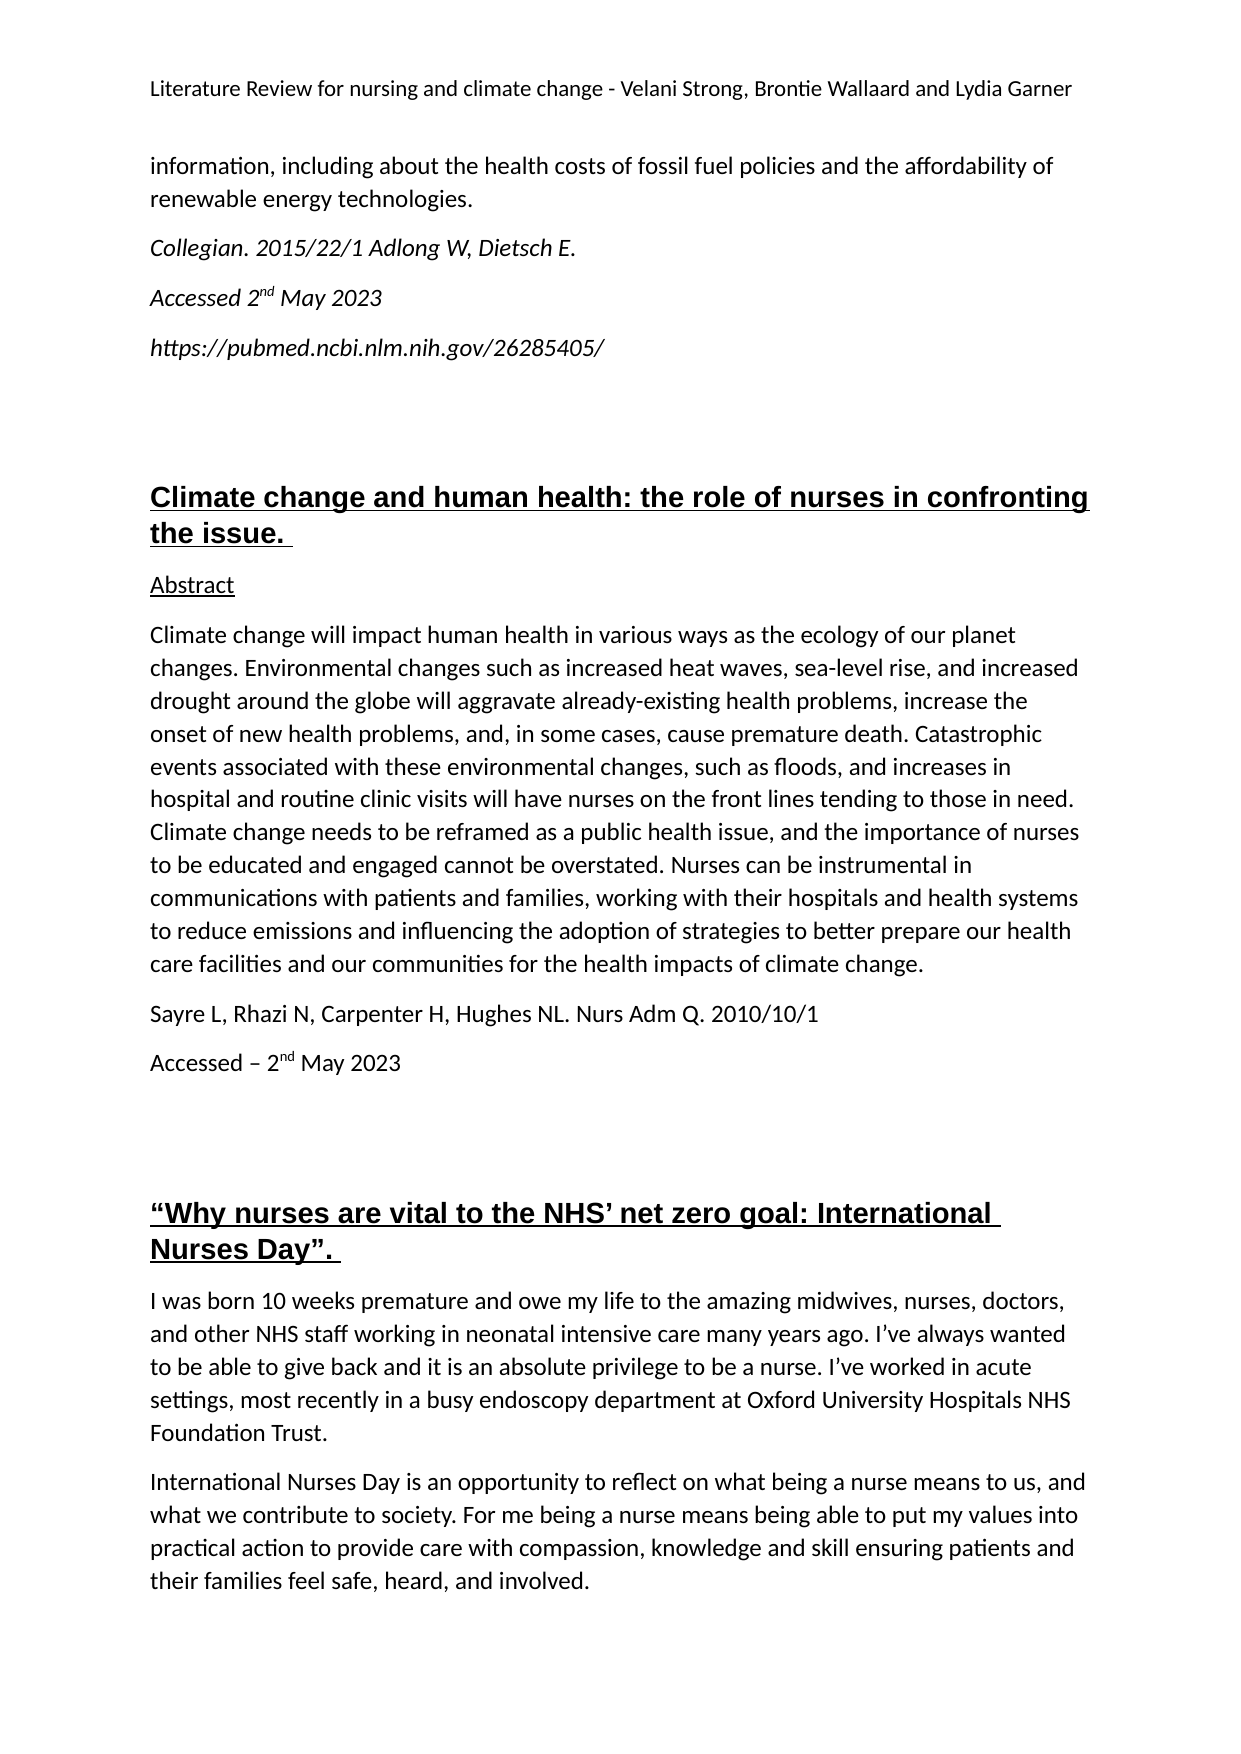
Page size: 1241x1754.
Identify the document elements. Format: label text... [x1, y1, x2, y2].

text Accessed 2nd May 2023 [150, 282, 1090, 313]
text Abstract [150, 569, 1090, 600]
text Sayre L, Rhazi N, Carpenter H, Hughes NL. Nurs Adm Q. 2010/10/1 [150, 998, 1090, 1028]
text International Nurses Day is an opportunity to reflect on what being a nurse means to us, and what we contribute to society. For me being a nurse means being able to put my values into practical action to provide care with compassion, knowledge and skill ensuring patients and their families feel safe, heard, and involved. [150, 1466, 1090, 1596]
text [150, 150, 1090, 213]
text Accessed – 2nd May 2023 [150, 1047, 1090, 1078]
text Climate change and human health: the role of nurses in confronting the issue. [150, 480, 1090, 510]
text Climate change and human health: the role of nurses in confronting the issue. [150, 511, 1090, 550]
text Climate change will impact human health in various ways as the ecology of our planet changes. Environmental changes such as increased heat waves, sea-level rise, and increased drought around the globe will aggravate already-existing health problems, increase the onset of new health problems, and, in some cases, cause premature death. Catastrophic events associated with these environmental changes, such as floods, and increases in hospital and routine clinic visits will have nurses on the front lines tending to those in need. Climate change needs to be reframed as a public health issue, and the importance of nurses to be educated and engaged cannot be overstated. Nurses can be instrumental in communications with patients and families, working with their hospitals and health systems to reduce emissions and influencing the adoption of strategies to better prepare our health care facilities and our communities for the health impacts of climate change. [150, 619, 1090, 979]
text https://pubmed.ncbi.nlm.nih.gov/26285405/ [150, 332, 1090, 362]
text I was born 10 weeks premature and owe my life to the amazing midwives, nurses, doctors, and other NHS staff working in neonatal intensive care many years ago. I’ve always wanted to be able to give back and it is an absolute privilege to be a nurse. I’ve worked in acute settings, most recently in a busy endoscopy department at Oxford University Hospitals NHS Foundation Trust. [150, 1285, 1090, 1447]
text Collegian. 2015/22/1 Adlong W, Dietsch E. [150, 232, 1090, 263]
text “Why nurses are vital to the NHS’ net zero goal: International Nurses Day”. [150, 1196, 1090, 1266]
